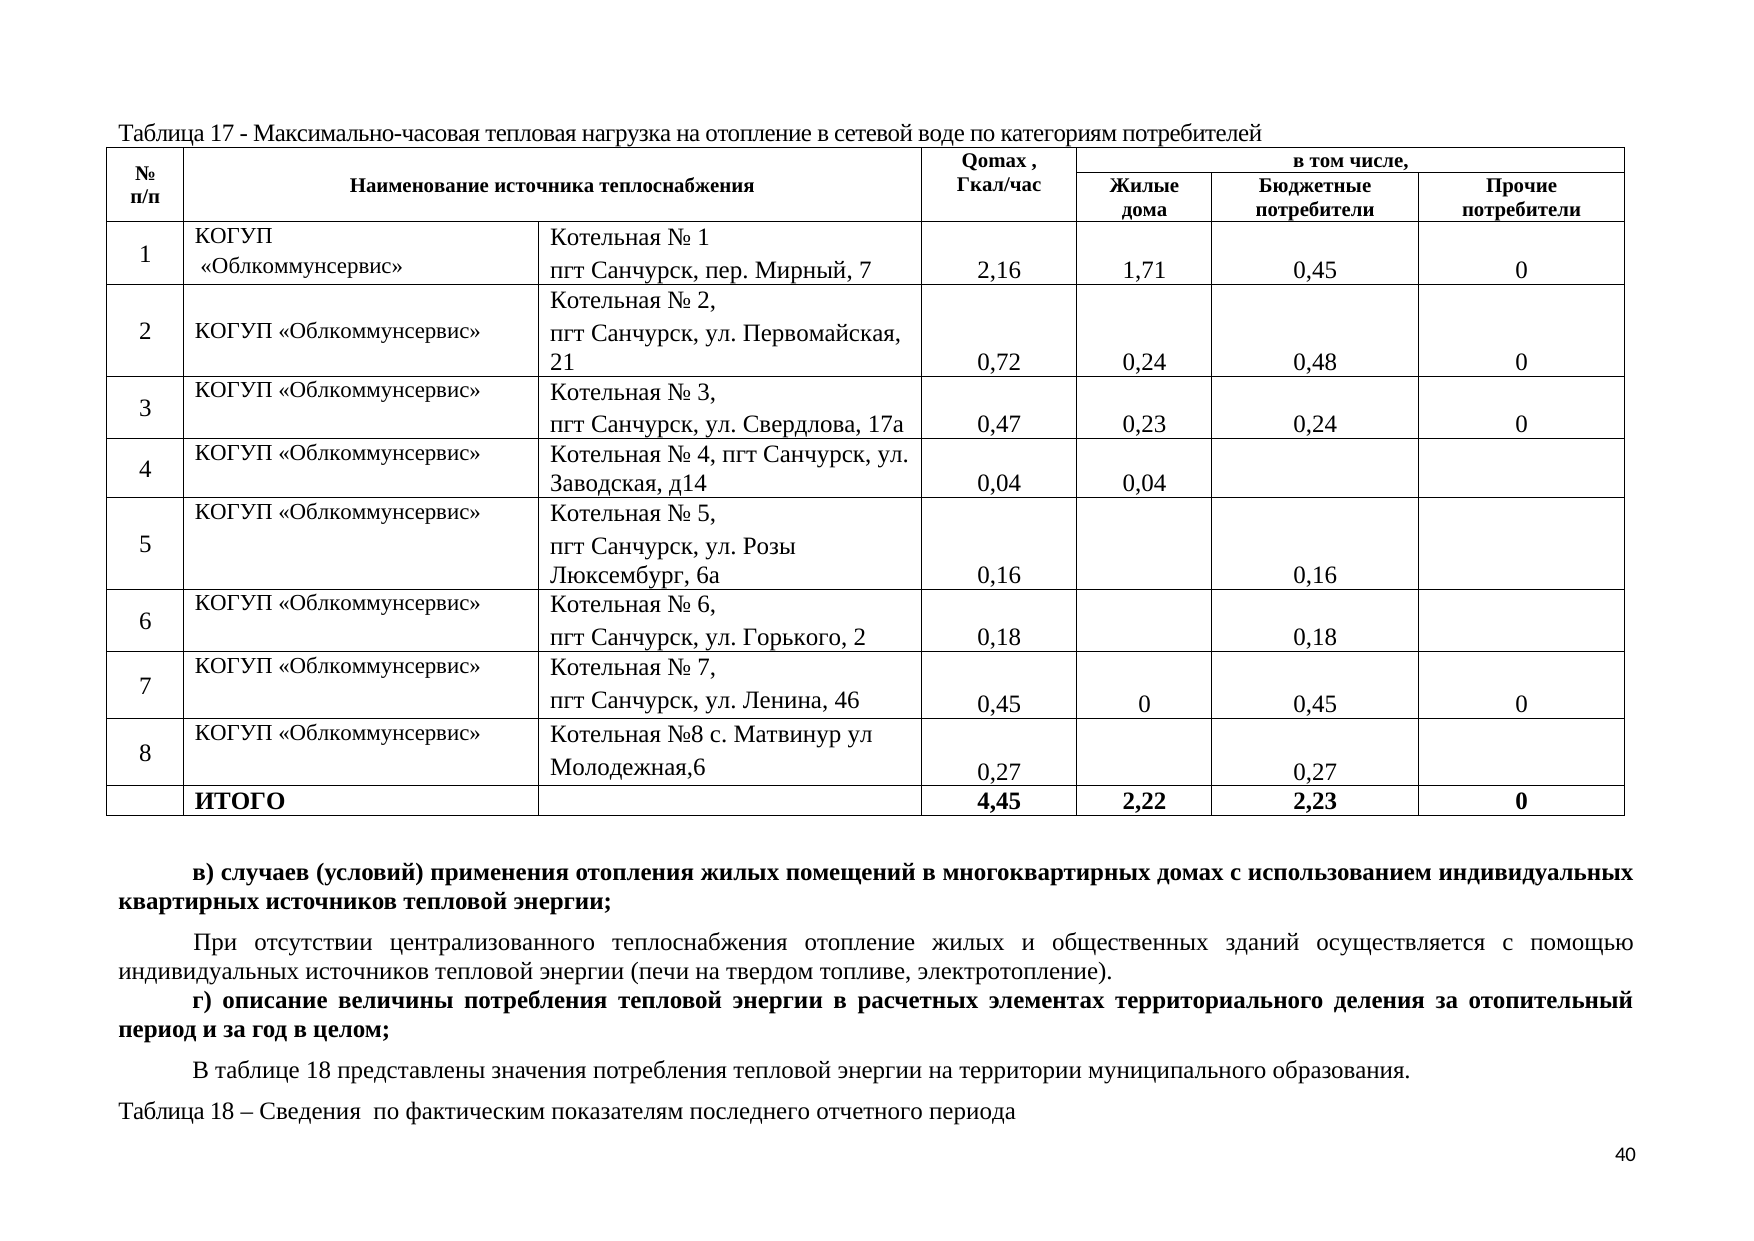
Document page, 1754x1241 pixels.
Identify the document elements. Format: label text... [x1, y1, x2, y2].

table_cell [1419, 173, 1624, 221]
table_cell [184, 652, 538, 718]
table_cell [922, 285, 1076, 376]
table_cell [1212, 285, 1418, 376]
text Таблица 18 – Сведения по фактическим показателям последнего отчетного периода [118, 1096, 1636, 1125]
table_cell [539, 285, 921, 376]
text в) случаев (условий) применения отопления жилых помещений в многоквартирных домах с использованием индивидуальных квартирных источников тепловой энергии; [118, 857, 1635, 915]
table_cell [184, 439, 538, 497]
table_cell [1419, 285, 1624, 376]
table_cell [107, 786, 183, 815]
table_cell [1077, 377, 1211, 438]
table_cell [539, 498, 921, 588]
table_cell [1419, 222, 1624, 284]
text В таблице 18 представлены значения потребления тепловой энергии на территории муниципального образования. [118, 1055, 1635, 1084]
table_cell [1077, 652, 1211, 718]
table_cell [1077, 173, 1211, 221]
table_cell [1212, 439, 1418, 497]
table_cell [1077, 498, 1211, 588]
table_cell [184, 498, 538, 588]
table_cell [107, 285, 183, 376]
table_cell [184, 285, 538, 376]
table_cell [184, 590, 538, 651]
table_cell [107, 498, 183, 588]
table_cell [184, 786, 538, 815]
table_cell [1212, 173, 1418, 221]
text При отсутствии централизованного теплоснабжения отопление жилых и общественных зданий осуществляется с помощью индивидуальных источников тепловой энергии (печи на твердом топливе, электротопление). [118, 927, 1636, 985]
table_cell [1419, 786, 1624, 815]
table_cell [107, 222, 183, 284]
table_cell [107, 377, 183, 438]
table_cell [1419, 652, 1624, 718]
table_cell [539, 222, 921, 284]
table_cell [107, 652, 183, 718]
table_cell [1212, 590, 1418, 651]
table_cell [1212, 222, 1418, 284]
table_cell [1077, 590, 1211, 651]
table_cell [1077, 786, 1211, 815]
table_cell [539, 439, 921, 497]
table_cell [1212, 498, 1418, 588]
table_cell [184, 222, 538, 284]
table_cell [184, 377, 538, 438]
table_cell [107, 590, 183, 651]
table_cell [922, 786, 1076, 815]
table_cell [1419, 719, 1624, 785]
text г) описание величины потребления тепловой энергии в расчетных элементах территориального деления за отопительный период и за год в целом; [118, 985, 1635, 1042]
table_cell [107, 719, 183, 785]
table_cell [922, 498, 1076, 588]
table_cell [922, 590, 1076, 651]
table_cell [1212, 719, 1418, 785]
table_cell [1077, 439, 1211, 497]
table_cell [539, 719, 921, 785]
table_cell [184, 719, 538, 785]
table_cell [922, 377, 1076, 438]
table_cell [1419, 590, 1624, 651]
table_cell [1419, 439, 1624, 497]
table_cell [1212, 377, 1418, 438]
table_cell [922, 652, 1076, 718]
text Таблица 17 - Максимально-часовая тепловая нагрузка на отопление в сетевой воде по категориям потребителей [118, 118, 1636, 147]
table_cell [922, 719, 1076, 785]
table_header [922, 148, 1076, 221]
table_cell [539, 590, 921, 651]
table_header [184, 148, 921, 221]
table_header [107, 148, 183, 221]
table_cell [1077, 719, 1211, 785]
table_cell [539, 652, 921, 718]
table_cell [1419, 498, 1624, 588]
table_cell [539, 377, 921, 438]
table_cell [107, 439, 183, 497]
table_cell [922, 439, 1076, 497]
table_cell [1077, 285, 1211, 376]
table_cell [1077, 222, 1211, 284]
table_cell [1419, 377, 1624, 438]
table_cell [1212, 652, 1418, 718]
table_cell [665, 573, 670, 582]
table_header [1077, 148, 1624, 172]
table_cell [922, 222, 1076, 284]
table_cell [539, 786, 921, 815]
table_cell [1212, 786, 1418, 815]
